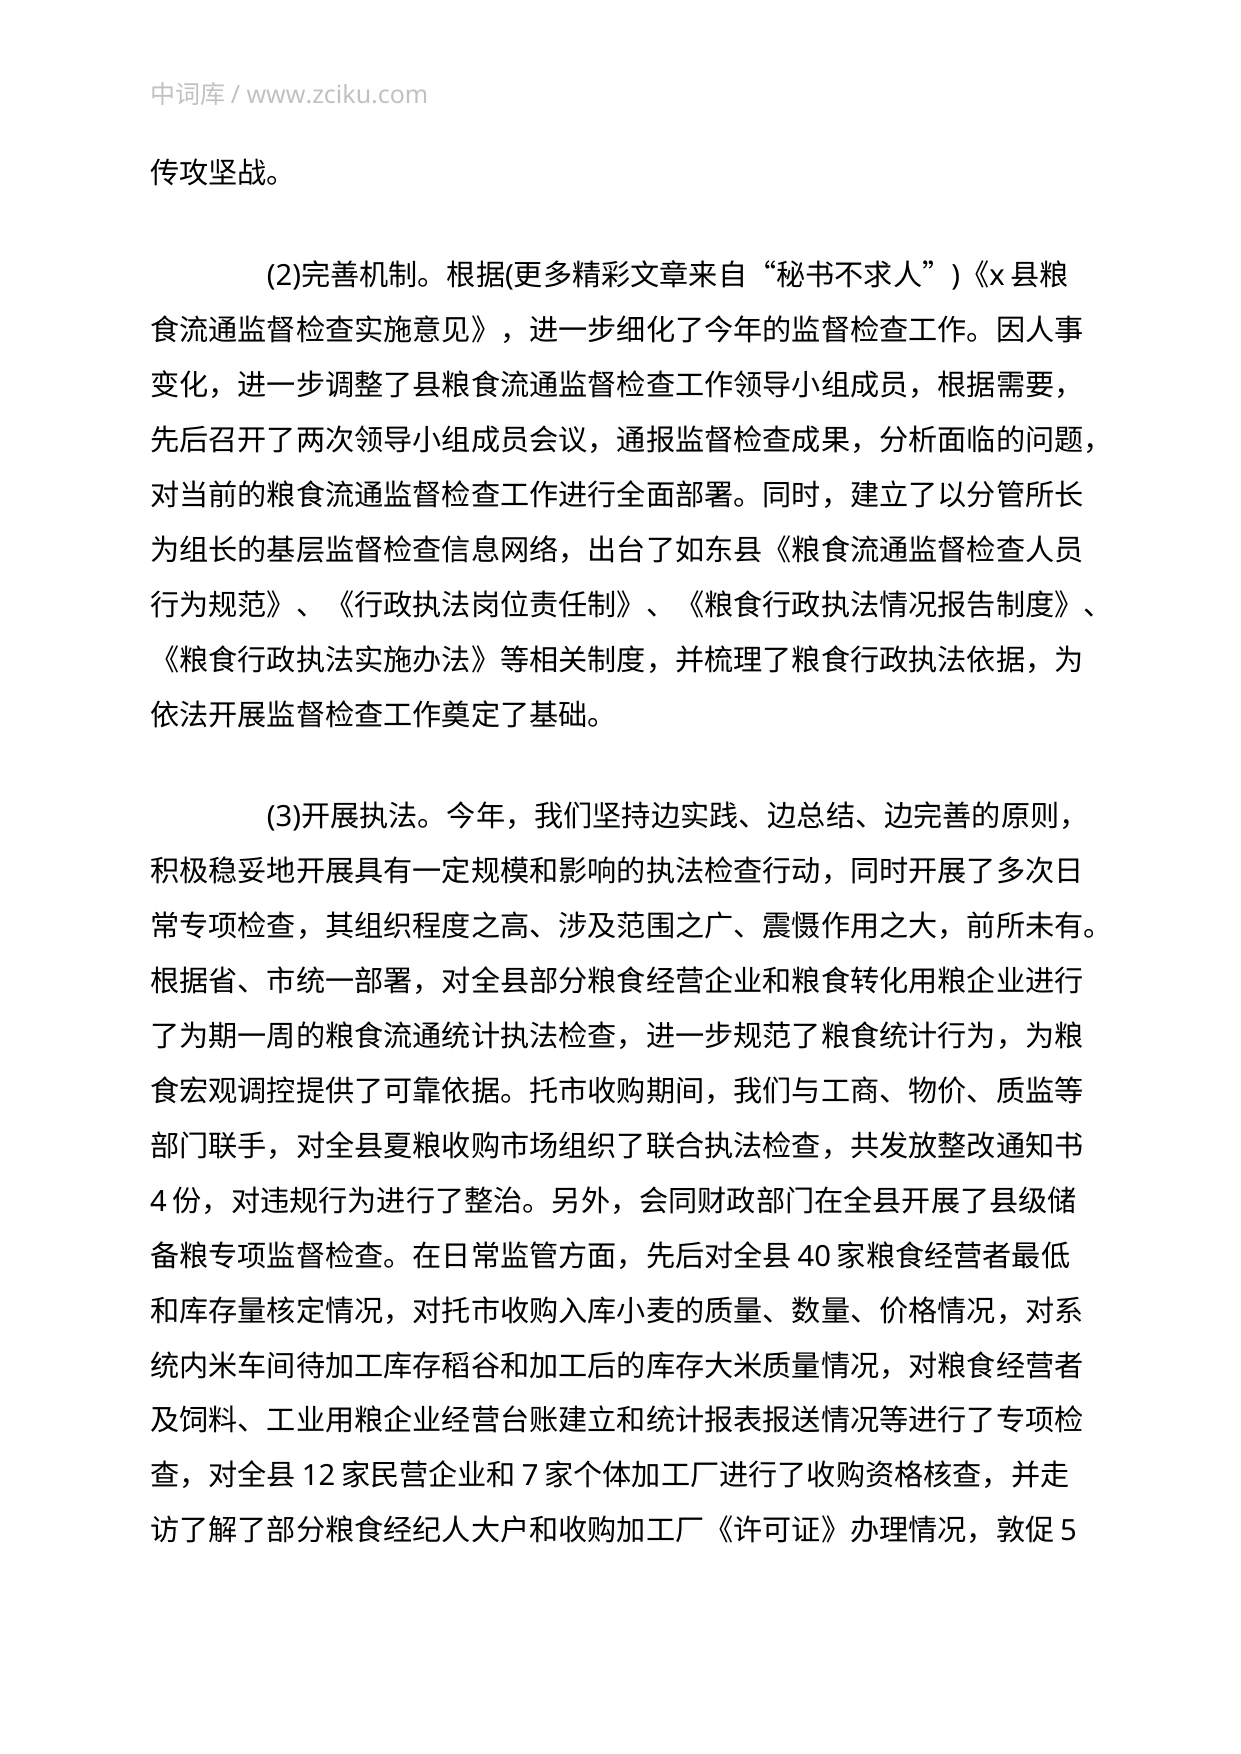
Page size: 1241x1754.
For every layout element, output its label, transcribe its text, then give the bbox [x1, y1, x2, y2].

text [150, 793, 1090, 1549]
text (2)完善机制。根据(更多精彩文章来自“秘书不求人”)《x县粮食流通监督检查实施意见》，进一步细化了今年的监督检查工作。因人事变化，进一步调整了县粮食流通监督检查工作领导小组成员，根据需要，先后召开了两次领导小组成员会议，通报监督检查成果，分析面临的问题，对当前的粮食流通监督检查工作进行全面部署。同时，建立了以分管所长为组长的基层监督检查信息网络，出台了如东县《粮食流通监督检查人员行为规范》、《行政执法岗位责任制》、《粮食行政执法情况报告制度》、《粮食行政执法实施办法》等相关制度，并梳理了粮食行政执法依据，为依法开展监督检查工作奠定了基础。 [150, 252, 1090, 733]
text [150, 150, 1090, 192]
